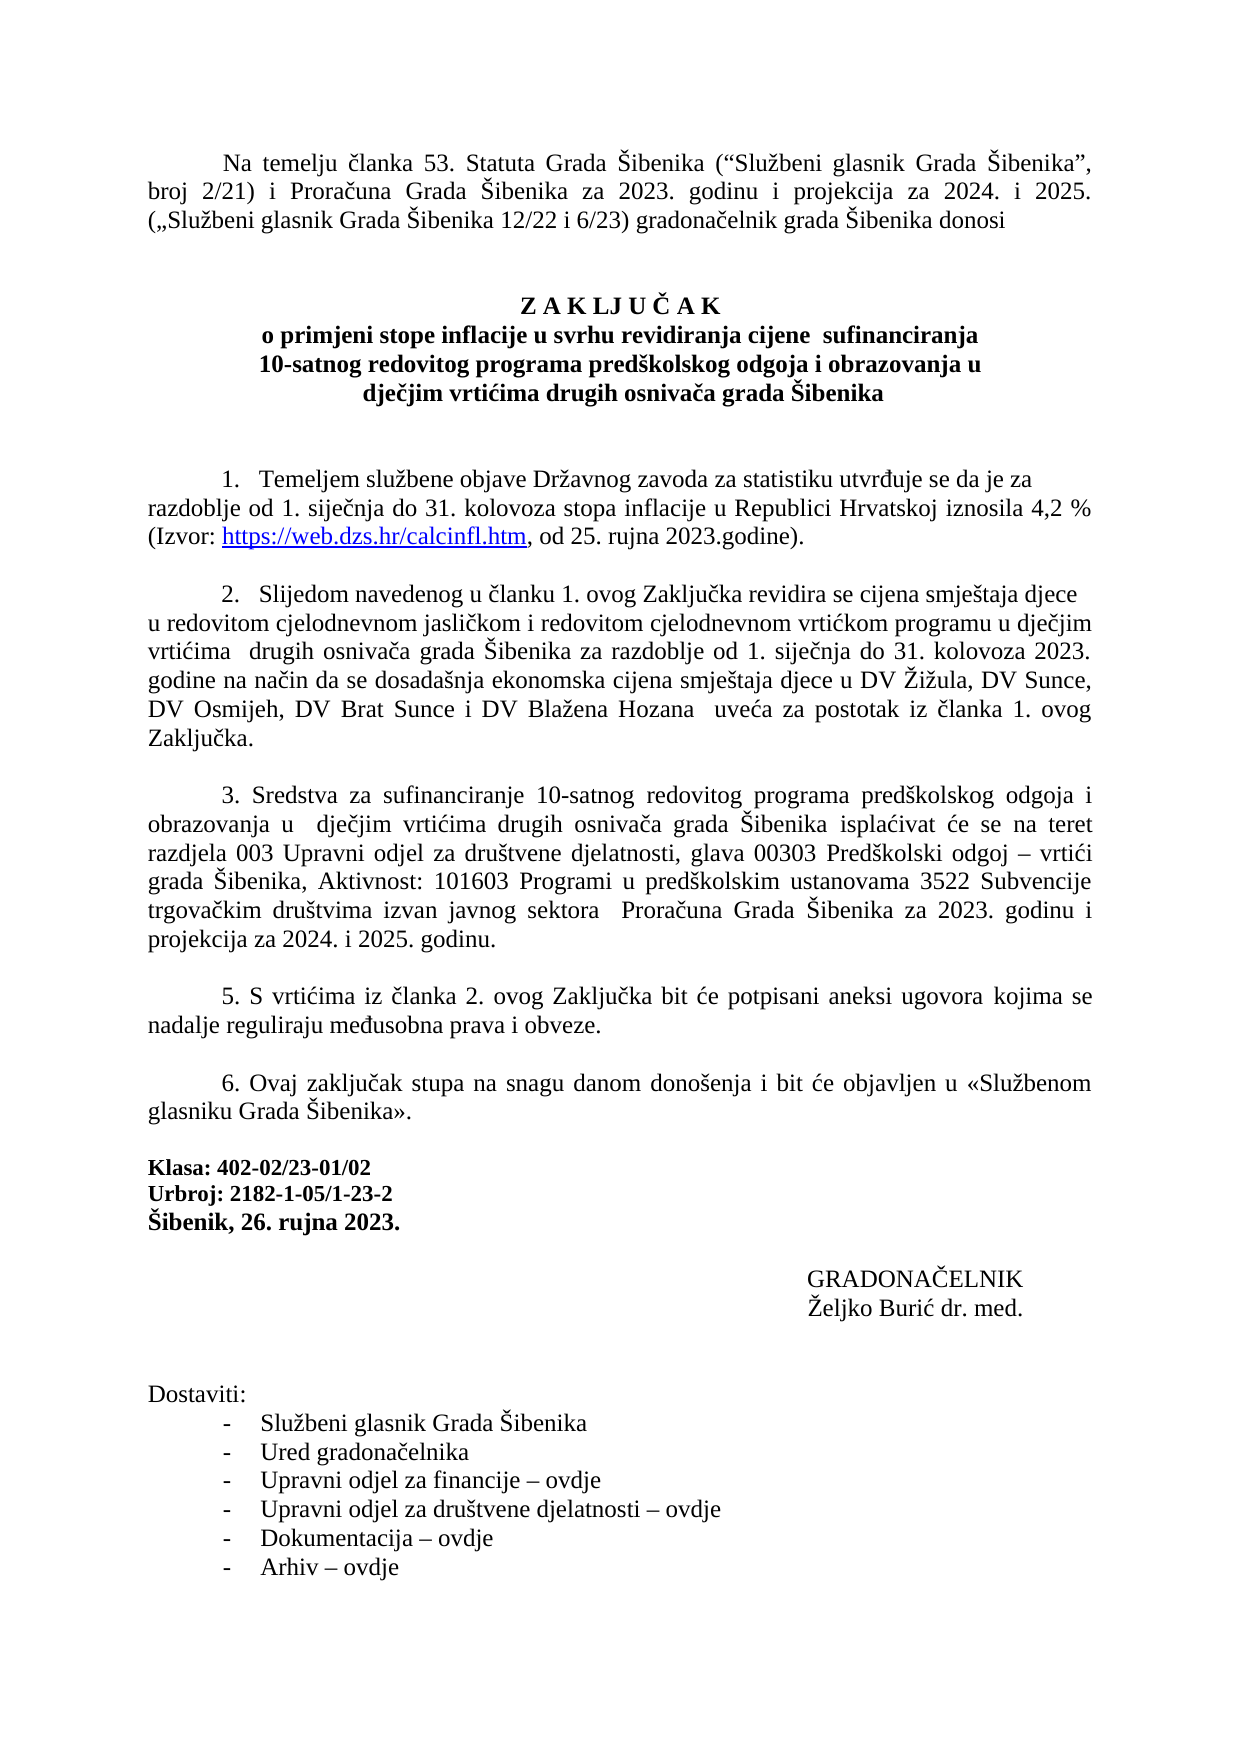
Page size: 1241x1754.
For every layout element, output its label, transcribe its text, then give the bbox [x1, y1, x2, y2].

text 10-satnog redovitog programa predškolskog odgoja i obrazovanja u [148, 349, 1093, 378]
text razdoblje od 1. siječnja do 31. kolovoza stopa inflacije u Republici Hrvatskoj iznosila 4,2 % (Izvor: https://web.dzs.hr/calcinfl.htm, od 25. rujna 2023.godine). [148, 493, 1093, 550]
text Željko Burić dr. med. [738, 1293, 1093, 1322]
text o primjeni stope inflacije u svrhu revidiranja cijene sufinanciranja [148, 320, 1093, 349]
list Ured gradonačelnika [223, 1437, 1093, 1465]
text Šibenik, 26. rujna 2023. [148, 1207, 1093, 1235]
text Na temelju članka 53. Statuta Grada Šibenika (“Službeni glasnik Grada Šibenika”, broj 2/21) i Proračuna Grada Šibenika za 2023. godinu i projekcija za 2024. i 2025. („Službeni glasnik Grada Šibenika 12/22 i 6/23) gradonačelnik grada Šibenika donosi [148, 148, 1093, 234]
text Z A K LJ U Č A K [148, 291, 1093, 320]
text 6. Ovaj zaključak stupa na snagu danom donošenja i bit će objavljen u «Službenom glasniku Grada Šibenika». [148, 1068, 1093, 1125]
list Upravni odjel za društvene djelatnosti – ovdje [223, 1494, 1093, 1523]
text Dostaviti: [148, 1379, 1093, 1408]
text GRADONAČELNIK [738, 1264, 1093, 1293]
list Temeljem službene objave Državnog zavoda za statistiku utvrđuje se da je za [221, 464, 1093, 493]
text Klasa: 402-02/23-01/02 [148, 1154, 1093, 1180]
text 3. Sredstva za sufinanciranje 10-satnog redovitog programa predškolskog odgoja i obrazovanja u dječjim vrtićima drugih osnivača grada Šibenika isplaćivat će se na teret razdjela 003 Upravni odjel za društvene djelatnosti, glava 00303 Predškolski odgoj – vrtići grada Šibenika, Aktivnost: 101603 Programi u predškolskim ustanovama 3522 Subvencije trgovačkim društvima izvan javnog sektora Proračuna Grada Šibenika za 2023. godinu i projekcija za 2024. i 2025. godinu. [148, 780, 1093, 953]
list Arhiv – ovdje [223, 1552, 1093, 1580]
text Urbroj: 2182-1-05/1-23-2 [148, 1180, 1093, 1207]
text u redovitom cjelodnevnom jasličkom i redovitom cjelodnevnom vrtićkom programu u dječjim vrtićima drugih osnivača grada Šibenika za razdoblje od 1. siječnja do 31. kolovoza 2023. godine na način da se dosadašnja ekonomska cijena smještaja djece u DV Žižula, DV Sunce, DV Osmijeh, DV Brat Sunce i DV Blažena Hozana uveća za postotak iz članka 1. ovog Zaključka. [148, 608, 1093, 751]
list Slijedom navedenog u članku 1. ovog Zaključka revidira se cijena smještaja djece [221, 579, 1093, 608]
text dječjim vrtićima drugih osnivača grada Šibenika [148, 378, 1093, 406]
list Službeni glasnik Grada Šibenika [223, 1408, 1093, 1437]
list Upravni odjel za financije – ovdje [223, 1465, 1093, 1494]
list Dokumentacija – ovdje [223, 1523, 1093, 1552]
text 5. S vrtićima iz članka 2. ovog Zaključka bit će potpisani aneksi ugovora kojima se nadalje reguliraju međusobna prava i obveze. [148, 981, 1093, 1039]
